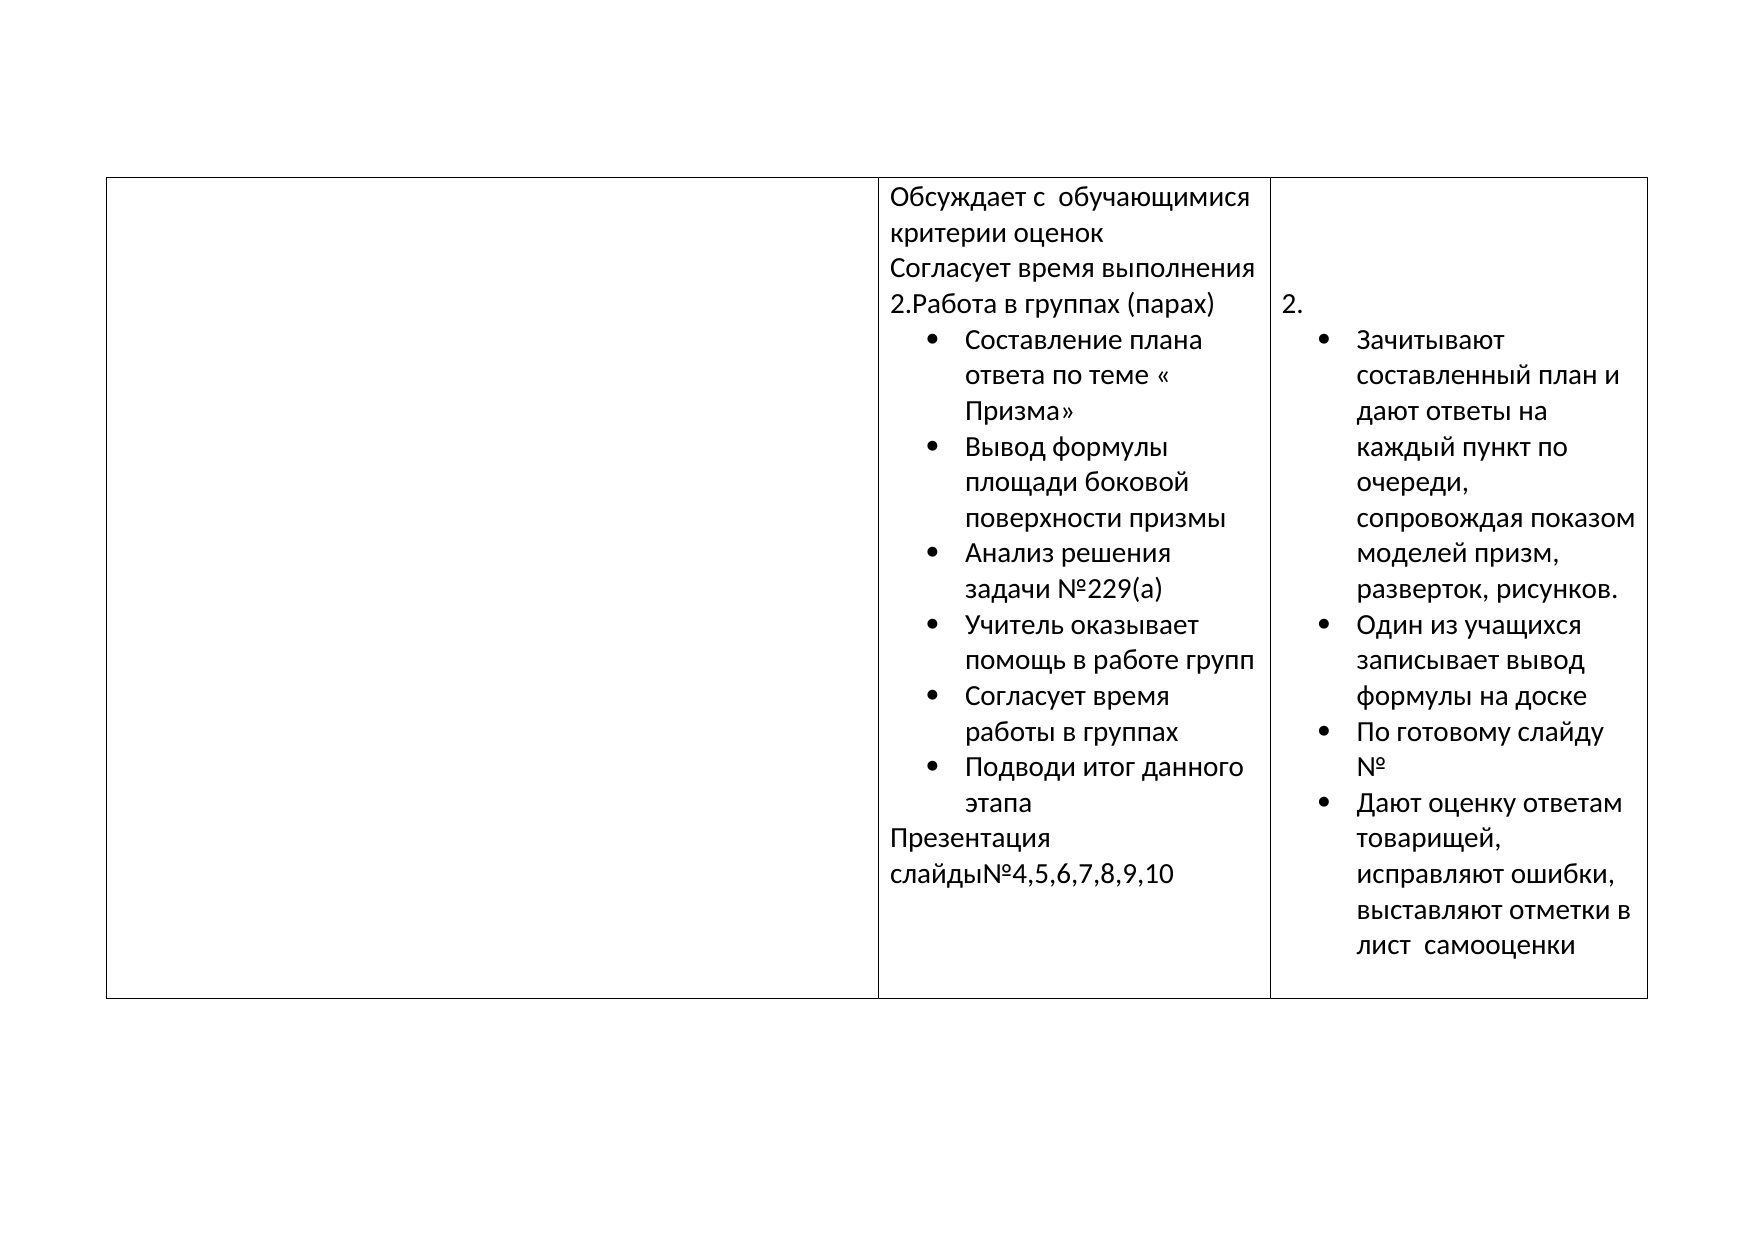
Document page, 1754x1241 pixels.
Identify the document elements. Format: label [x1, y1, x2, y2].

table_cell [1271, 178, 1647, 998]
table_cell [879, 178, 1270, 998]
table_cell [107, 178, 878, 998]
